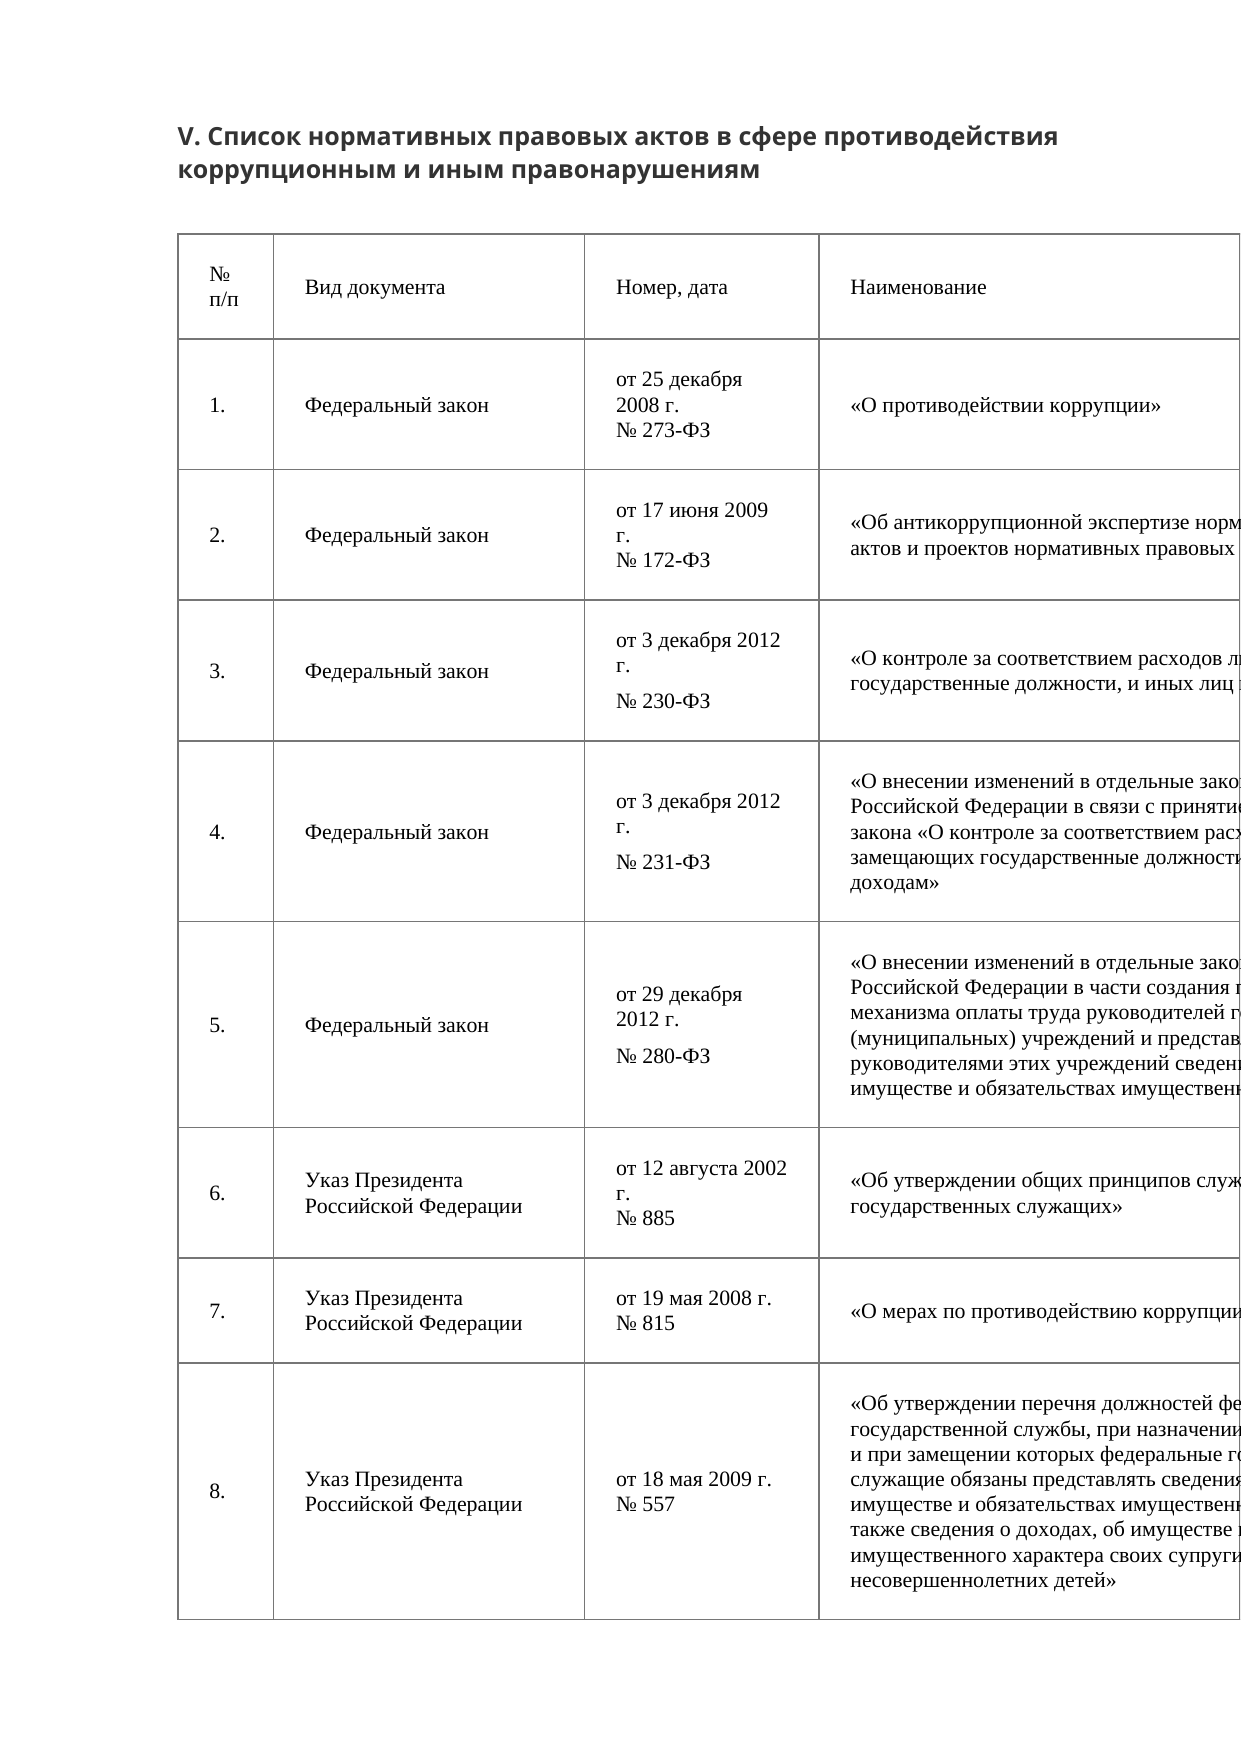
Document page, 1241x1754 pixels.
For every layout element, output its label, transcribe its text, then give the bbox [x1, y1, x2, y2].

table_cell «О внесении изменений в отдельные законодательные акты Российской Федерации в связи с принятием Федерального закона «О контроле за соответствием расходов лиц, замещающих государственные должности, и иных лиц их доходам» [820, 742, 1239, 921]
table_cell 6. [179, 1128, 273, 1257]
table_cell от 17 июня 2009 г. № 172-ФЗ [585, 470, 818, 599]
table_cell от 3 декабря 2012 г. № 230-ФЗ [585, 601, 818, 740]
table_cell 8. [179, 1364, 273, 1618]
table_cell от 25 декабря 2008 г. № 273-ФЗ [585, 340, 818, 468]
table_cell 3. [179, 601, 273, 740]
table_cell от 18 мая 2009 г. № 557 [585, 1364, 818, 1618]
table_cell 2. [179, 470, 273, 599]
text V. Список нормативных правовых актов в сфере противодействия коррупционным и иным правонарушениям [177, 118, 1152, 186]
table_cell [274, 1364, 584, 1618]
table_cell Указ Президента Российской Федерации [274, 1128, 584, 1257]
table_cell от 12 августа 2002 г. № 885 [585, 1128, 818, 1257]
table_cell Федеральный закон [274, 601, 584, 740]
table_header Вид документа [274, 235, 584, 338]
table_cell Федеральный закон [274, 742, 584, 921]
table_cell Указ Президента Российской Федерации [274, 1259, 584, 1362]
table_header Наименование [820, 235, 1239, 338]
table_cell «Об антикоррупционной экспертизе нормативных правовых актов и проектов нормативных правовых актов» [820, 470, 1239, 599]
table_cell от 3 декабря 2012 г. № 231-ФЗ [585, 742, 818, 921]
table_header Номер, дата [585, 235, 818, 338]
table_cell «О внесении изменений в отдельные законодательные акты Российской Федерации в части создания прозрачного механизма оплаты труда руководителей государственных (муниципальных) учреждений и представления руководителями этих учреждений сведений о доходах, об имуществе и обязательствах имущественного характера» [820, 922, 1239, 1127]
table_cell 7. [179, 1259, 273, 1362]
table_cell «О контроле за соответствием расходов лиц, замещающих государственные должности, и иных лиц их доходам» [820, 601, 1239, 740]
table_cell от 29 декабря 2012 г. № 280-ФЗ [585, 922, 818, 1127]
table_cell 1. [179, 340, 273, 468]
table_cell «О мерах по противодействию коррупции» [820, 1259, 1239, 1362]
table_cell 5. [179, 922, 273, 1127]
table_cell Федеральный закон [274, 340, 584, 468]
table_cell «Об утверждении общих принципов служебного поведения государственных служащих» [820, 1128, 1239, 1257]
table_header № п/п [179, 235, 273, 338]
table_cell Федеральный закон [274, 470, 584, 599]
table_cell «О противодействии коррупции» [820, 340, 1239, 468]
table_cell от 19 мая 2008 г. № 815 [585, 1259, 818, 1362]
table_cell «Об утверждении перечня должностей федеральной государственной службы, при назначении на которые граждане и при замещении которых федеральные государственные служащие обязаны представлять сведения о своих доходах, об имуществе и обязательствах имущественного характера, а также сведения о доходах, об имуществе и обязательствах имущественного характера своих супруги (супруга) и несовершеннолетних детей» [820, 1364, 1239, 1618]
table_cell 4. [179, 742, 273, 921]
table_cell Федеральный закон [274, 922, 584, 1127]
